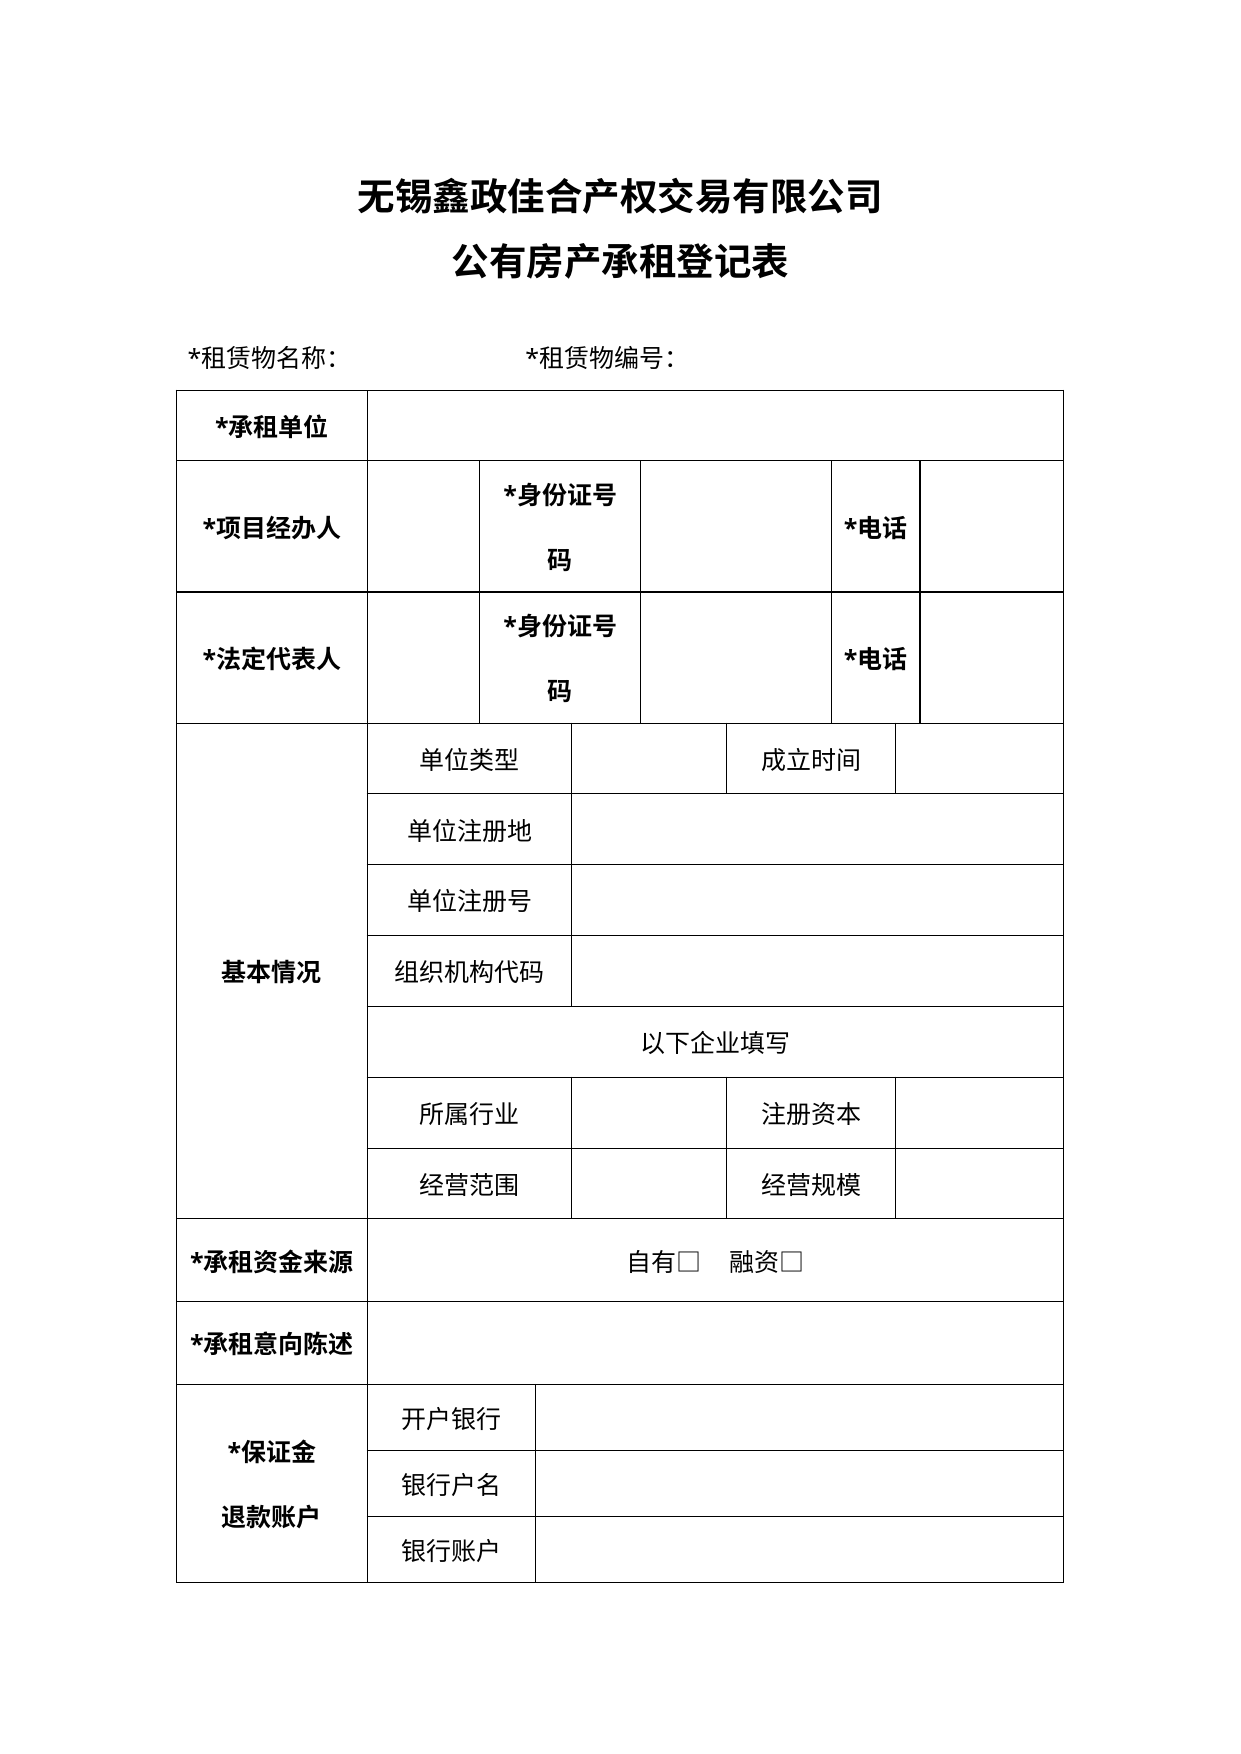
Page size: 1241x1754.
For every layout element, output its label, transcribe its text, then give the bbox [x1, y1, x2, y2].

text *租赁物名称： *租赁物编号： [187, 324, 1053, 389]
table_cell 基本情况 [177, 724, 367, 1218]
table_cell [368, 593, 479, 722]
table_cell [368, 1302, 1063, 1384]
table_cell [572, 1078, 726, 1147]
table_cell *承租资金来源 [177, 1219, 367, 1301]
table_cell *电话 [832, 461, 919, 591]
table_header *承租单位 [177, 391, 367, 460]
table_cell *承租意向陈述 [177, 1302, 367, 1384]
table_cell 银行户名 [368, 1451, 535, 1516]
table_cell [896, 1078, 1063, 1147]
table_cell [921, 461, 1063, 591]
table_cell [536, 1451, 1063, 1516]
table_cell [572, 724, 726, 793]
table_cell [896, 724, 1063, 793]
table_cell [572, 936, 1063, 1006]
table_cell 组织机构代码 [368, 936, 571, 1006]
table_cell 经营范围 [368, 1149, 571, 1218]
table_cell [641, 461, 831, 591]
table_cell *保证金 退款账户 [177, 1385, 367, 1582]
table_cell *项目经办人 [177, 461, 367, 591]
table_cell 银行账户 [368, 1517, 535, 1582]
table_cell *法定代表人 [177, 593, 367, 722]
text 无锡鑫政佳合产权交易有限公司 [187, 162, 1053, 227]
table_cell [368, 461, 479, 591]
text 公有房产承租登记表 [187, 227, 1053, 292]
table_cell [536, 1517, 1063, 1582]
table_cell [896, 1149, 1063, 1218]
table_cell *电话 [832, 593, 919, 722]
table_cell [921, 593, 1063, 722]
table_cell *身份证号码 [480, 461, 640, 591]
table_header [368, 391, 1063, 460]
table_cell 所属行业 [368, 1078, 571, 1147]
table_cell 经营规模 [727, 1149, 895, 1218]
table_cell *身份证号码 [480, 593, 640, 722]
table_cell [572, 1149, 726, 1218]
table_cell [536, 1385, 1063, 1450]
table_cell 单位注册地 [368, 794, 571, 864]
table_cell 注册资本 [727, 1078, 895, 1147]
table_cell [641, 593, 831, 722]
table_cell 自有□ 融资□ [368, 1219, 1063, 1301]
table_cell 以下企业填写 [368, 1007, 1063, 1077]
table_cell [572, 794, 1063, 864]
table_cell 单位类型 [368, 724, 571, 793]
table_cell 开户银行 [368, 1385, 535, 1450]
table_cell [572, 865, 1063, 935]
table_cell 成立时间 [727, 724, 895, 793]
table_cell 单位注册号 [368, 865, 571, 935]
